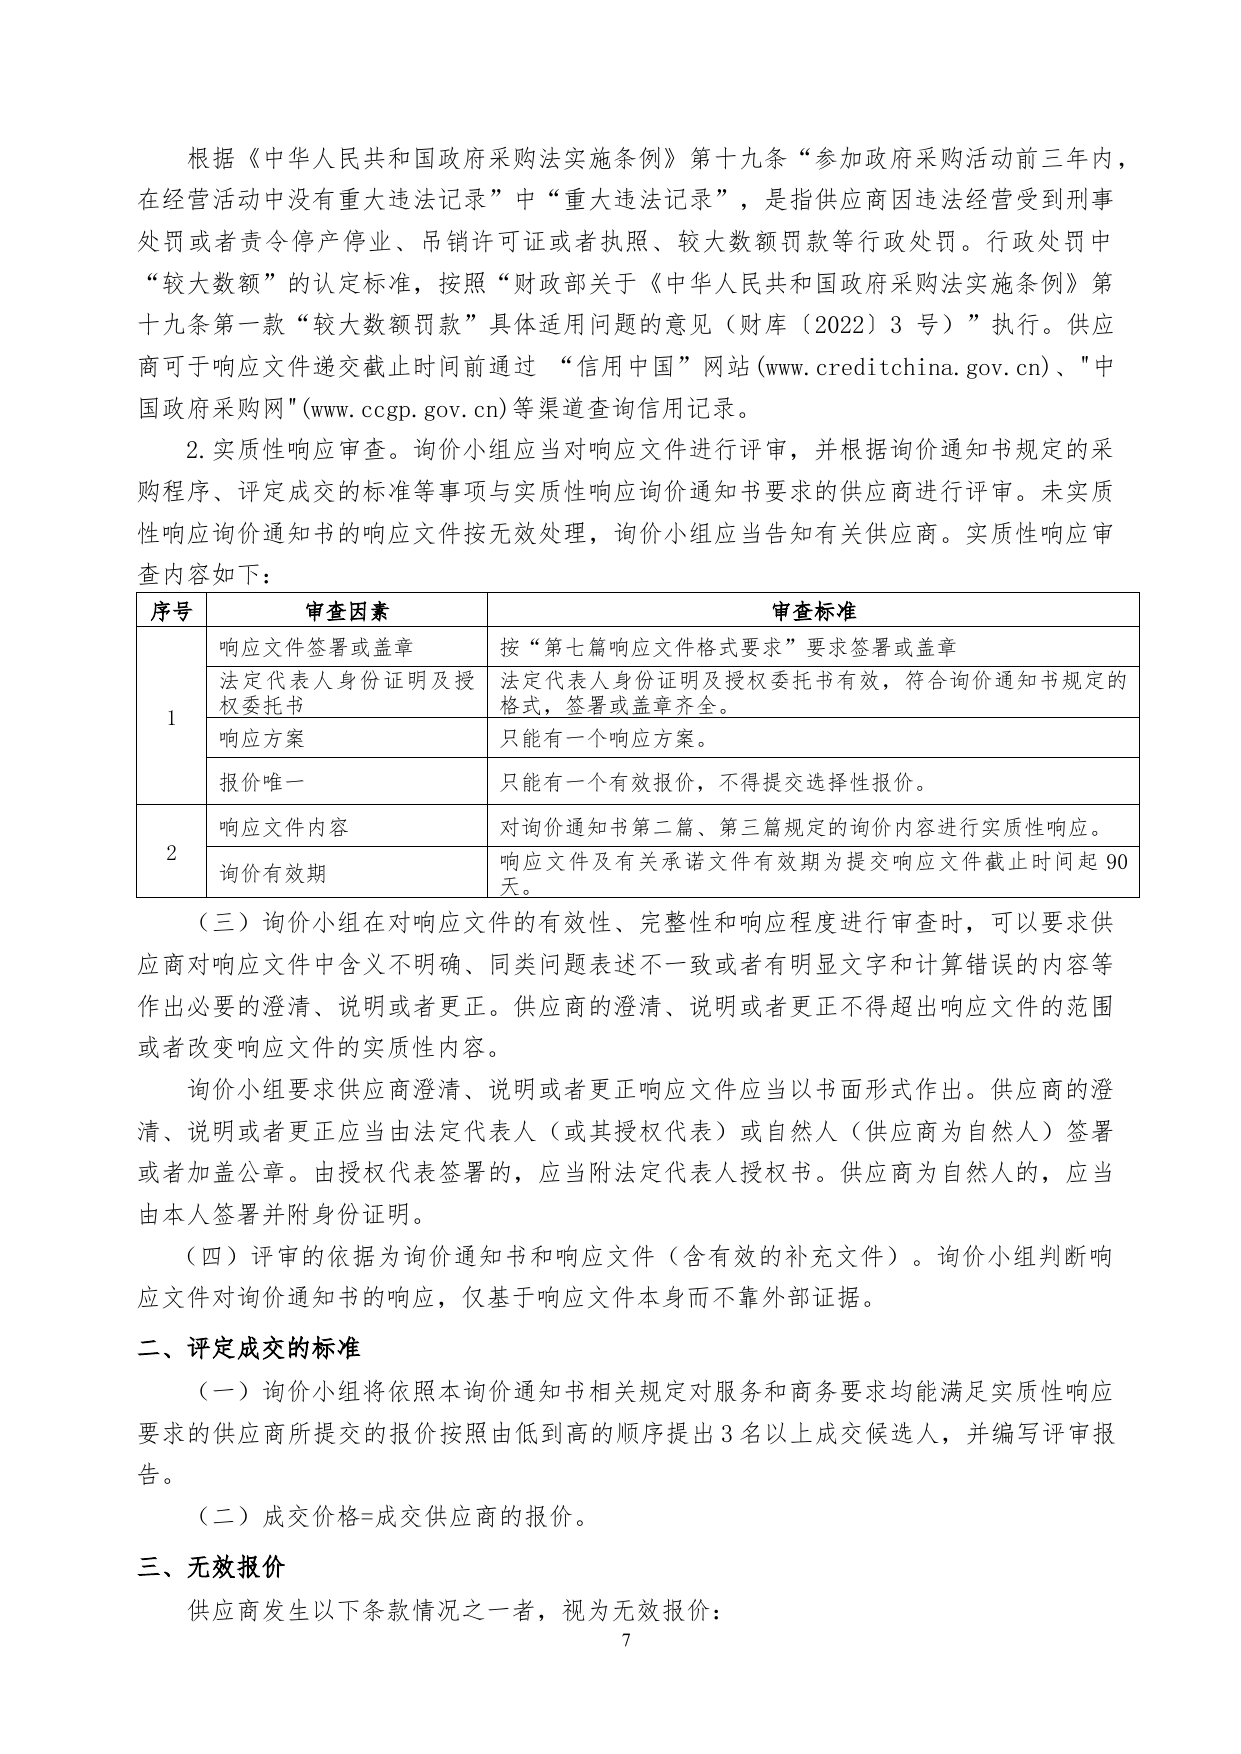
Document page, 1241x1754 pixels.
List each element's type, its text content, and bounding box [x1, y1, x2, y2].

table_cell 响应文件内容 [207, 805, 487, 846]
table_cell 询价有效期 [207, 847, 487, 897]
text 供应商发生以下条款情况之一者，视为无效报价： [136, 1586, 1116, 1627]
table_cell 法定代表人身份证明及授权委托书 [207, 667, 487, 717]
text （四）评审的依据为询价通知书和响应文件（含有效的补充文件）。询价小组判断响应文件对询价通知书的响应，仅基于响应文件本身而不靠外部证据。 [136, 1232, 1116, 1315]
table_cell 响应方案 [207, 718, 487, 757]
text 询价小组要求供应商澄清、说明或者更正响应文件应当以书面形式作出。供应商的澄清、说明或者更正应当由法定代表人（或其授权代表）或自然人（供应商为自然人）签署或者加盖公章。由授权代表签署的，应当附法定代表人授权书。供应商为自然人的，应当由本人签署并附身份证明。 [136, 1065, 1116, 1232]
table_cell 法定代表人身份证明及授权委托书有效，符合询价通知书规定的格式，签署或盖章齐全。 [488, 667, 1139, 717]
text （三）询价小组在对响应文件的有效性、完整性和响应程度进行审查时，可以要求供应商对响应文件中含义不明确、同类问题表述不一致或者有明显文字和计算错误的内容等作出必要的澄清、说明或者更正。供应商的澄清、说明或者更正不得超出响应文件的范围或者改变响应文件的实质性内容。 [136, 898, 1116, 1065]
table_cell 按“第七篇响应文件格式要求”要求签署或盖章 [488, 627, 1139, 666]
table_header 审查标准 [488, 593, 1139, 626]
text 根据《中华人民共和国政府采购法实施条例》第十九条“参加政府采购活动前三年内，在经营活动中没有重大违法记录”中“重大违法记录”，是指供应商因违法经营受到刑事处罚或者责令停产停业、吊销许可证或者执照、较大数额罚款等行政处罚。行政处罚中“较大数额”的认定标准，按照“财政部关于《中华人民共和国政府采购法实施条例》第十九条第一款“较大数额罚款”具体适用问题的意见（财库〔2022〕3 号）”执行。供应商可于响应文件递交截止时间前通过 “信用中国”网站(www.creditchina.gov.cn)、"中国政府采购网"(www.ccgp.gov.cn)等渠道查询信用记录。 [136, 134, 1116, 426]
table_cell 2 [137, 805, 206, 897]
table_cell 对询价通知书第二篇、第三篇规定的询价内容进行实质性响应。 [488, 805, 1139, 846]
text 2.实质性响应审查。询价小组应当对响应文件进行评审，并根据询价通知书规定的采购程序、评定成交的标准等事项与实质性响应询价通知书要求的供应商进行评审。未实质性响应询价通知书的响应文件按无效处理，询价小组应当告知有关供应商。实质性响应审查内容如下： [136, 426, 1116, 592]
table_header 审查因素 [207, 593, 487, 626]
table_header 序号 [137, 593, 206, 626]
table_cell 只能有一个有效报价，不得提交选择性报价。 [488, 758, 1139, 804]
text （二）成交价格=成交供应商的报价。 [136, 1492, 1116, 1534]
text （一）询价小组将依照本询价通知书相关规定对服务和商务要求均能满足实质性响应要求的供应商所提交的报价按照由低到高的顺序提出3名以上成交候选人，并编写评审报告。 [136, 1367, 1116, 1492]
table_cell 只能有一个响应方案。 [488, 718, 1139, 757]
text 三、无效报价 [136, 1534, 1116, 1586]
table_cell 响应文件签署或盖章 [207, 627, 487, 666]
table_cell 响应文件及有关承诺文件有效期为提交响应文件截止时间起90天。 [488, 847, 1139, 897]
text 二、评定成交的标准 [136, 1315, 1116, 1367]
table_cell 1 [137, 627, 206, 804]
table_cell 报价唯一 [207, 758, 487, 804]
